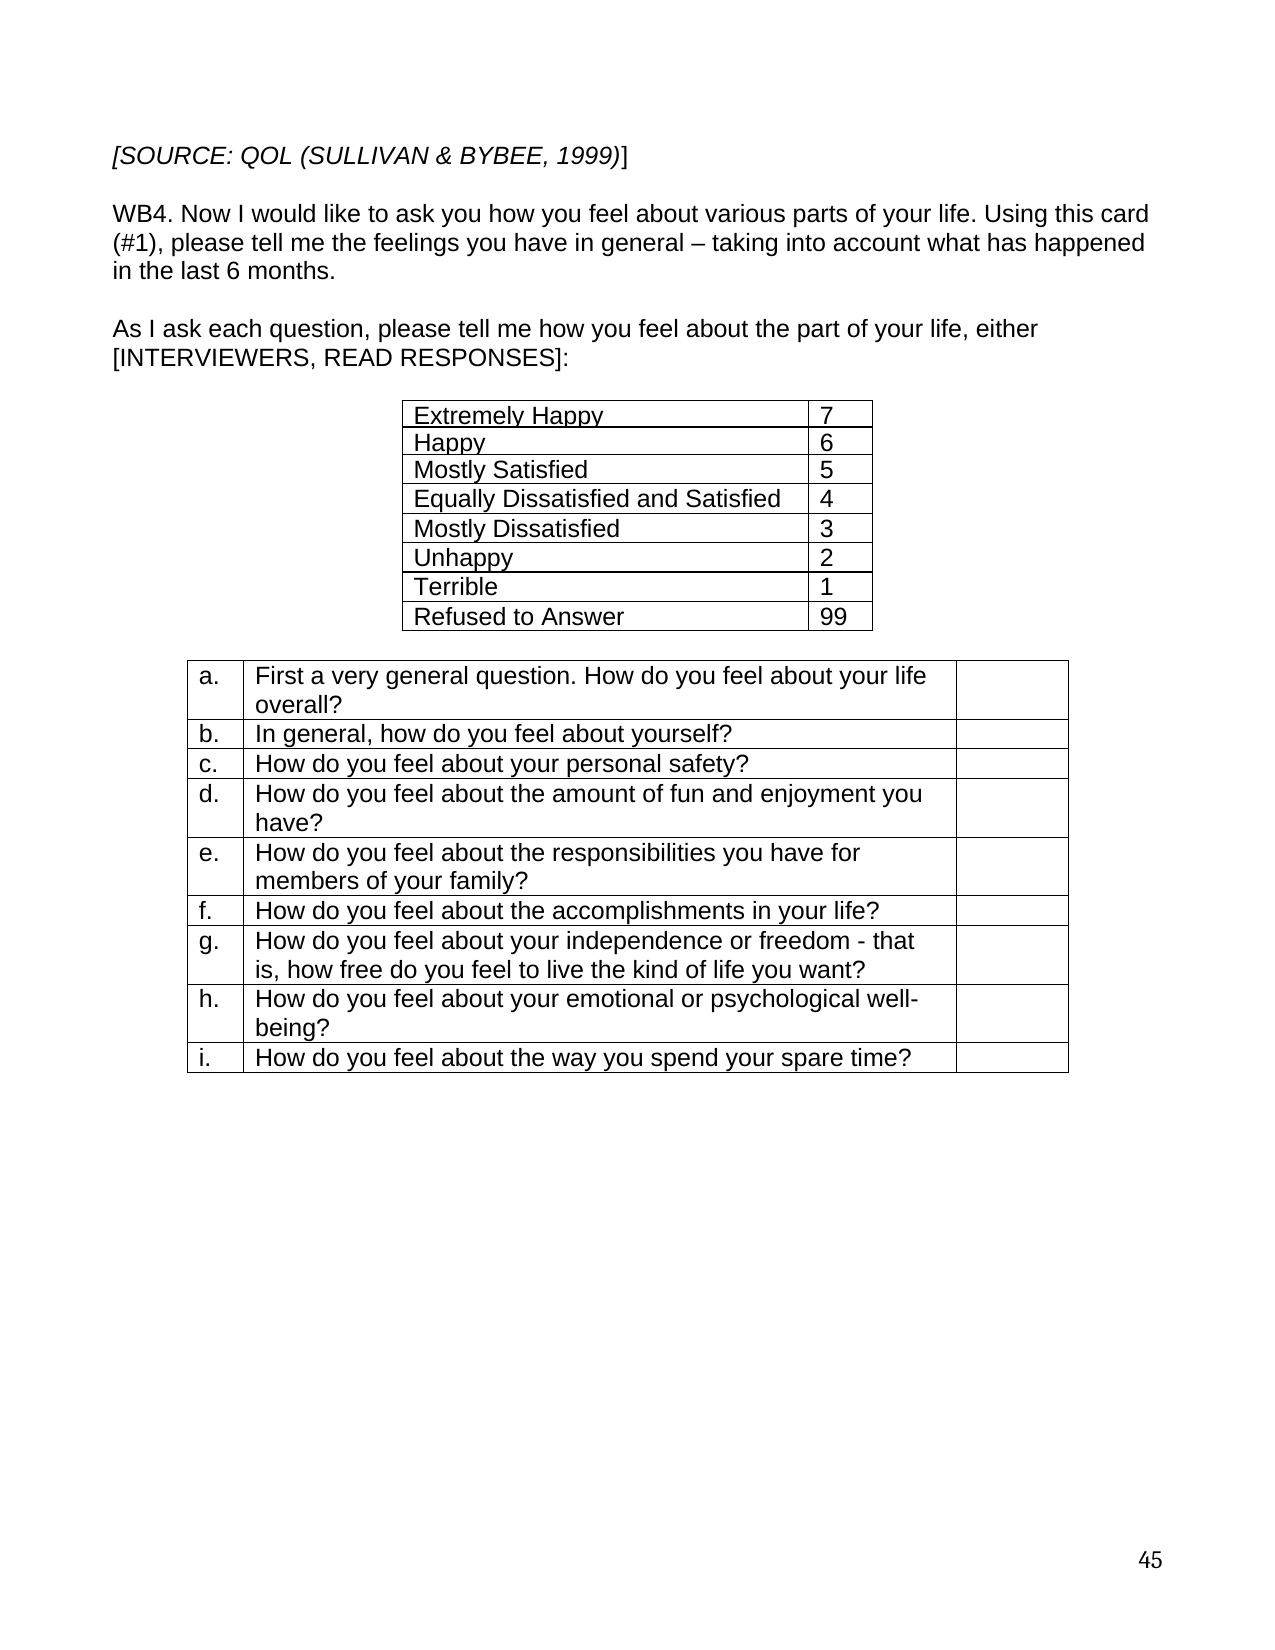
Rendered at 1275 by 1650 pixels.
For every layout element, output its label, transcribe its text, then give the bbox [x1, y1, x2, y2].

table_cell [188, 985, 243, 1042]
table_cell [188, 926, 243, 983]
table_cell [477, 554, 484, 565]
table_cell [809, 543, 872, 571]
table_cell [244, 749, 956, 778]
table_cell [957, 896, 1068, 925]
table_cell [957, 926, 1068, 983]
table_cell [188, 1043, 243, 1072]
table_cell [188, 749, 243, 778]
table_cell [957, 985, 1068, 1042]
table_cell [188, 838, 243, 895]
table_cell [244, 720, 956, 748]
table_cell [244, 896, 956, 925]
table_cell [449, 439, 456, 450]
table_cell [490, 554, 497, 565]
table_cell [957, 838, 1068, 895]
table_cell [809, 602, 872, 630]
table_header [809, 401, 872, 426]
text [SOURCE: QOL (SULLIVAN & BYBEE, 1999)] [112, 141, 1162, 170]
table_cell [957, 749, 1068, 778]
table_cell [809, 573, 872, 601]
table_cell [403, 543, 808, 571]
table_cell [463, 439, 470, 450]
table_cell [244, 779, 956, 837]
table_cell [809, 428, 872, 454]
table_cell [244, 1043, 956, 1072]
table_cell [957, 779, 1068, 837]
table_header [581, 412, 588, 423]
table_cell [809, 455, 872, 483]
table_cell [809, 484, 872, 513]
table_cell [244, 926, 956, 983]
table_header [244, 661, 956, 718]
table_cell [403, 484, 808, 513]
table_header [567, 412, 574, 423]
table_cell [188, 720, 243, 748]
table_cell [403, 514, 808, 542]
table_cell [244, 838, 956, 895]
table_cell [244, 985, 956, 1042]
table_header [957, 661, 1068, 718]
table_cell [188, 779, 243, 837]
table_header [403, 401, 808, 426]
text WB4. Now I would like to ask you how you feel about various parts of your life. Using this card (#1), please tell me the feelings you have in general – taking into account what has happened in the last 6 months. [112, 199, 1162, 285]
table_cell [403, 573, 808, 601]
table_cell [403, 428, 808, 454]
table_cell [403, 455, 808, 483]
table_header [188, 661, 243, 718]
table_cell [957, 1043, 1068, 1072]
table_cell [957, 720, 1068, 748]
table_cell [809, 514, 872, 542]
text As I ask each question, please tell me how you feel about the part of your life, either [INTERVIEWERS, READ RESPONSES]: [112, 314, 1162, 371]
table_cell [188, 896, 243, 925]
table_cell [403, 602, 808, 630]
